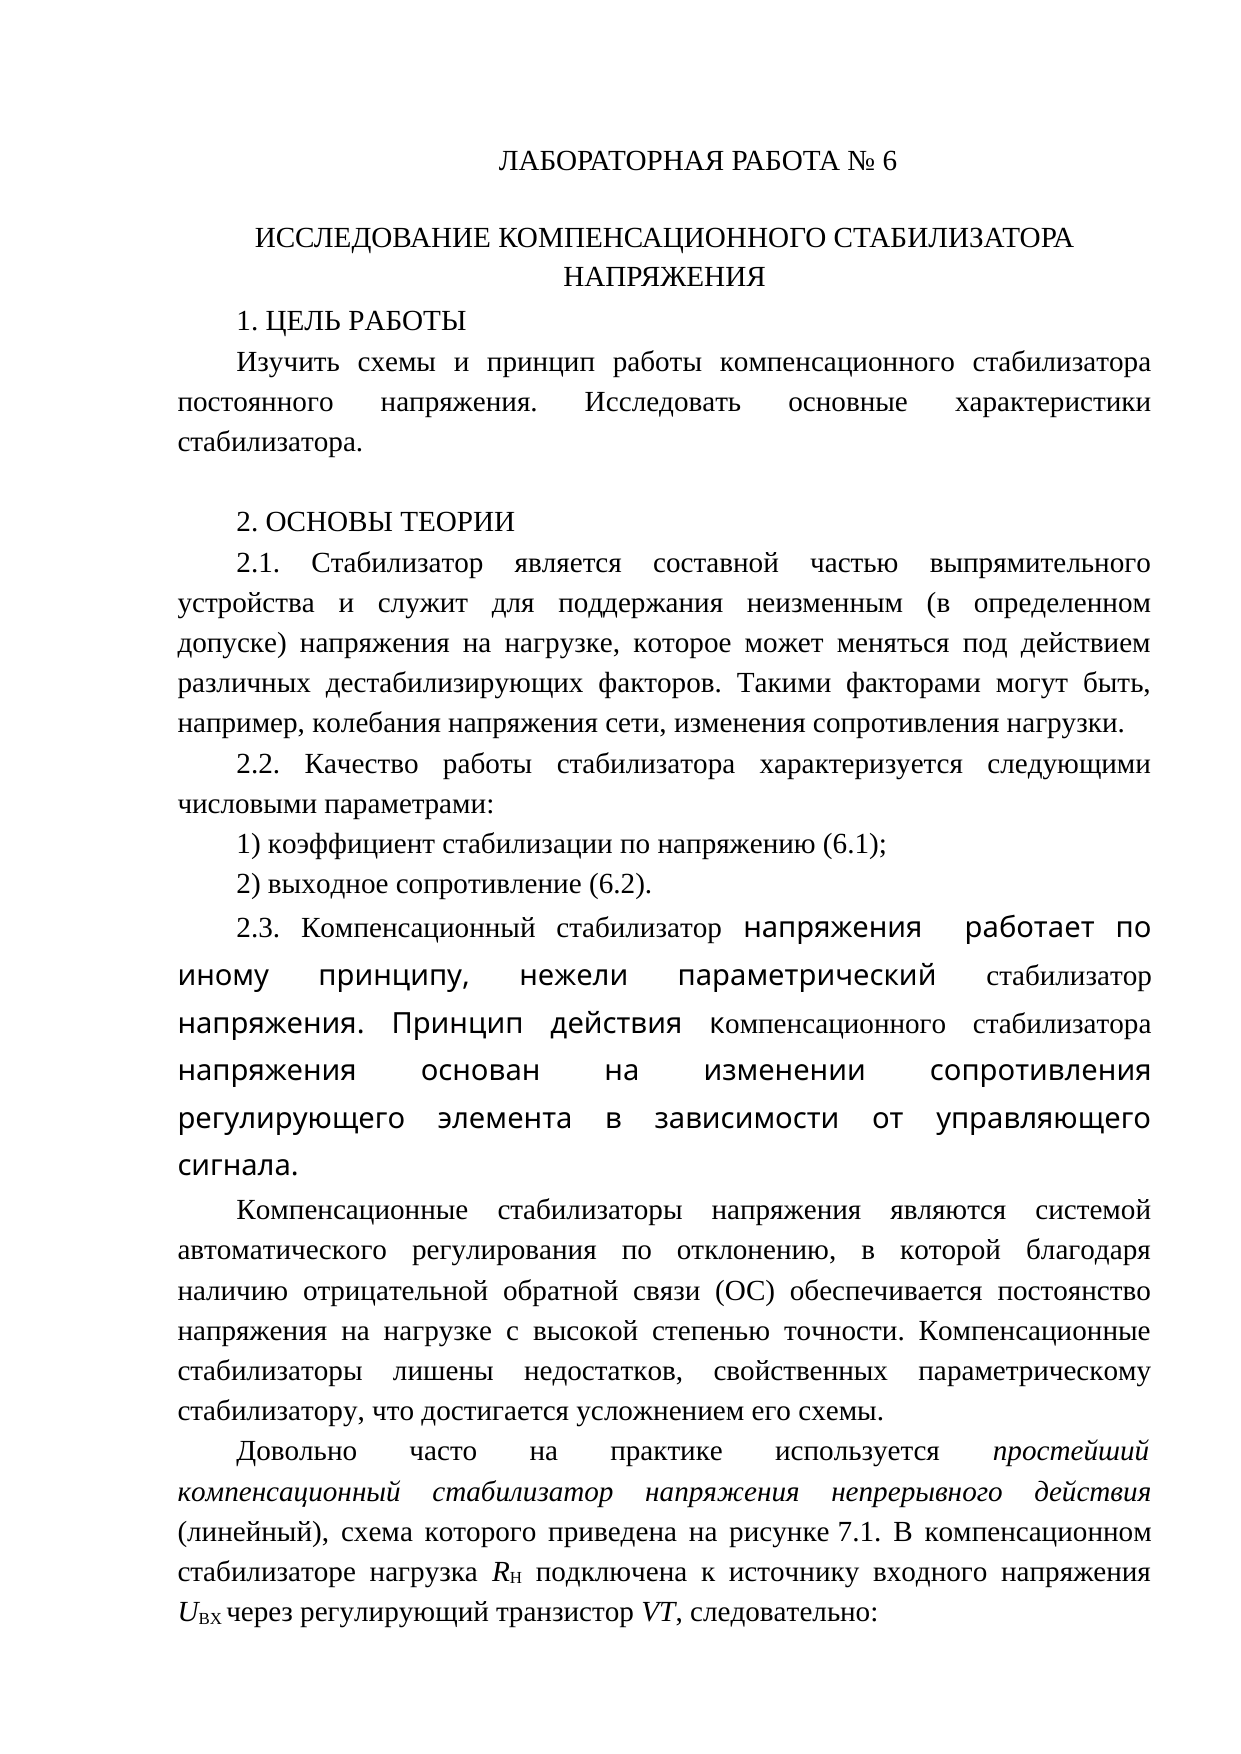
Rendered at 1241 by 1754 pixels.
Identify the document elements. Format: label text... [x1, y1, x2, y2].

text 1. ЦЕЛЬ РАБОТЫ [177, 303, 1152, 337]
text Изучить схемы и принцип работы компенсационного стабилизатора постоянного напряжения. Исследовать основные характеристики стабилизатора. [177, 344, 1152, 458]
text Довольно часто на практике используется простейший компенсационный стабилизатор напряжения непрерывного действия (линейный), схема которого приведена на рисунке 7.1. В компенсационном стабилизаторе нагрузка RН подключена к источнику входного напряжения UВХ через регулирующий транзистор VT, следовательно: [177, 1433, 1152, 1628]
text 2.3. Компенсационный стабилизатор напряжения работает по иному принципу, нежели параметрический стабилизатор напряжения. Принцип действия компенсационного стабилизатора напряжения основан на изменении сопротивления регулирующего элемента в зависимости от управляющего сигнала. [177, 907, 1152, 1184]
text 2) выходное сопротивление (6.2). [177, 866, 1152, 900]
text 1) коэффициент стабилизации по напряжению (6.1); [177, 826, 1152, 860]
text 2.1. Стабилизатор является составной частью выпрямительного устройства и служит для поддержания неизменным (в определенном допуске) напряжения на нагрузке, которое может меняться под действием различных дестабилизирующих факторов. Такими факторами могут быть, например, колебания напряжения сети, изменения сопротивления нагрузки. [177, 545, 1152, 739]
text 2.2. Качество работы стабилизатора характеризуется следующими числовыми параметрами: [177, 746, 1152, 819]
subtitle ЛАБОРАТОРНАЯ РАБОТА № 6 ИССЛЕДОВАНИЕ КОМПЕНСАЦИОННОГО СТАБИЛИЗАТОРА НАПРЯЖЕНИЯ [177, 143, 1152, 292]
text 2. ОСНОВЫ ТЕОРИИ [177, 504, 1152, 538]
text Компенсационные стабилизаторы напряжения являются системой автоматического регулирования по отклонению, в которой благодаря наличию отрицательной обратной связи (ОС) обеспечивается постоянство напряжения на нагрузке с высокой степенью точности. Компенсационные стабилизаторы лишены недостатков, свойственных параметрическому стабилизатору, что достигается усложнением его схемы. [177, 1192, 1152, 1427]
